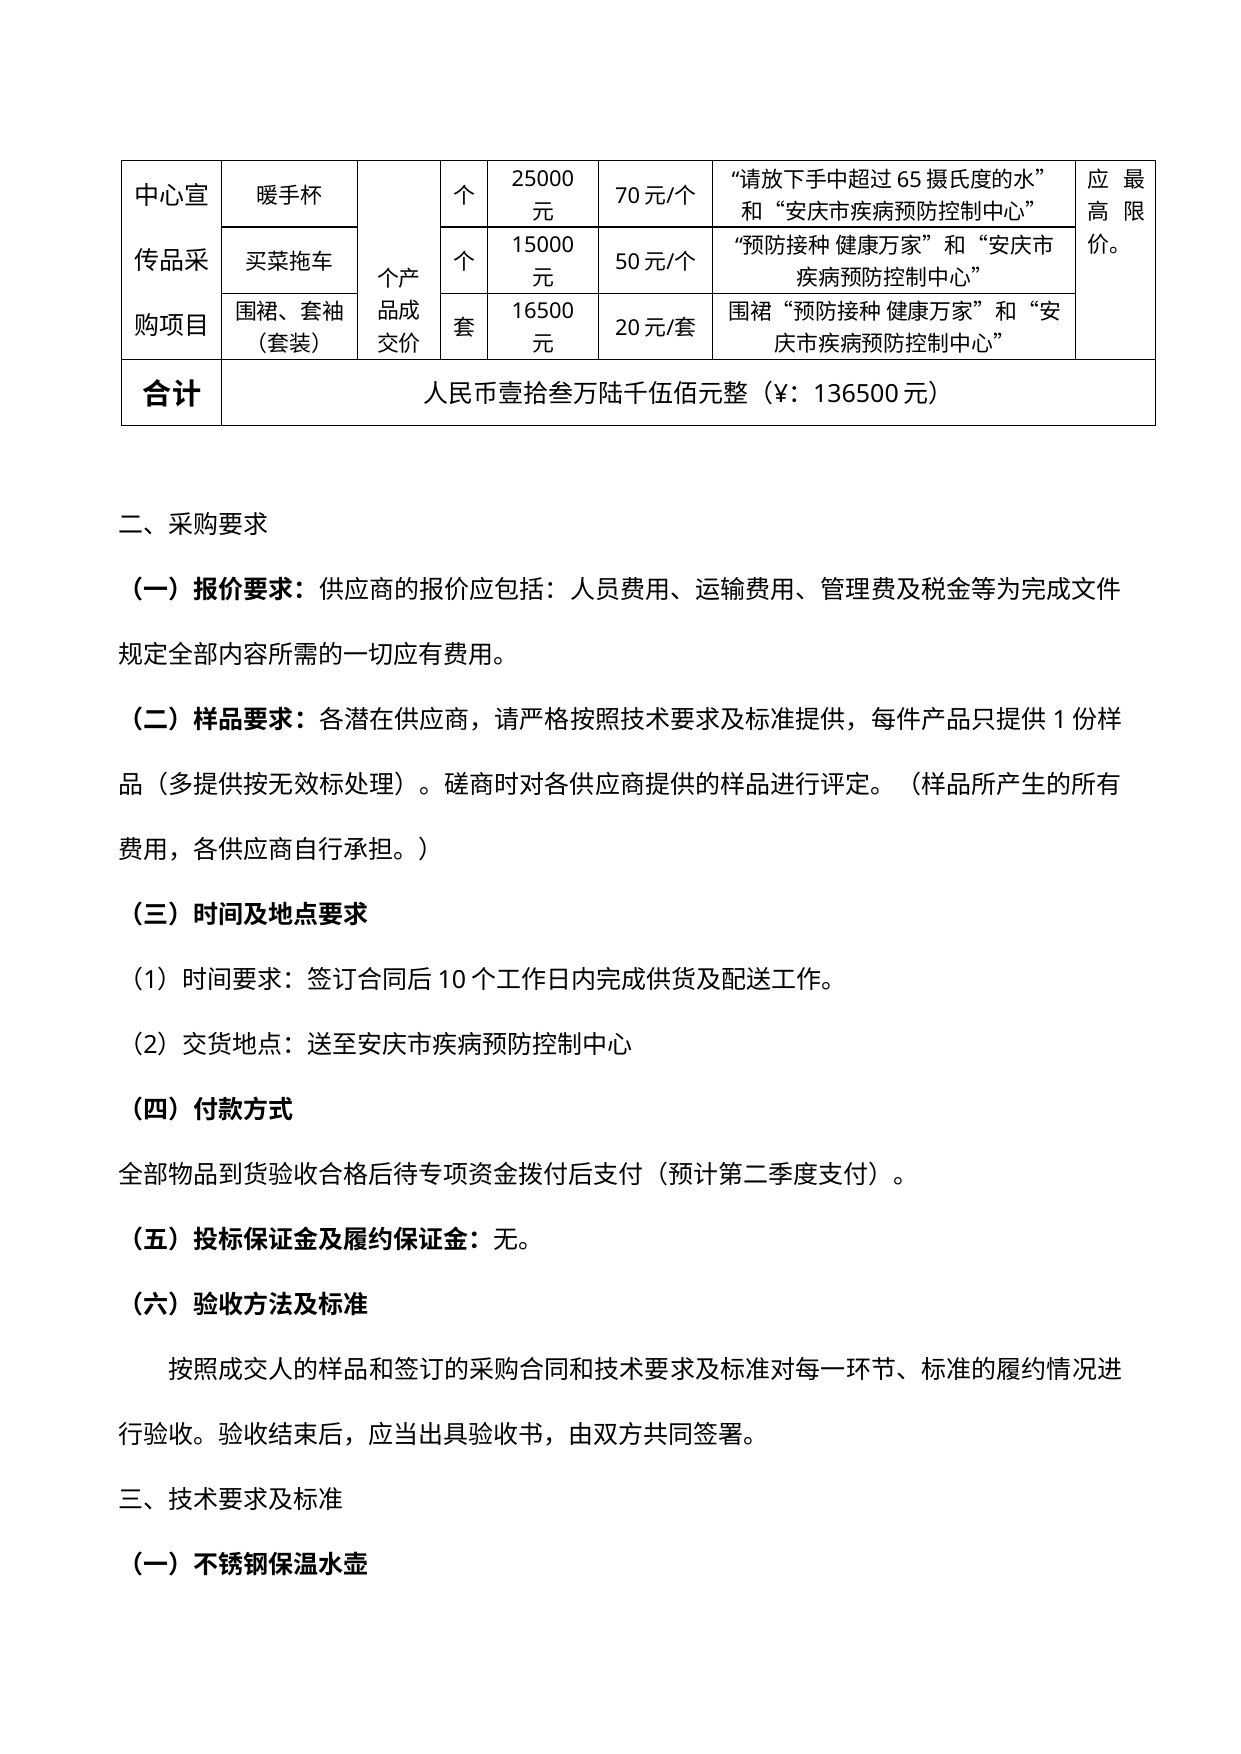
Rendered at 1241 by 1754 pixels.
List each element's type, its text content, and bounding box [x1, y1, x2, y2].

table_cell 合计 [122, 360, 221, 424]
list （一）不锈钢保温水壶 [118, 1531, 1122, 1596]
list （三）时间及地点要求 [118, 881, 1122, 946]
table_cell 70元/个 [599, 161, 712, 226]
list 全部物品到货验收合格后待专项资金拨付后支付（预计第二季度支付）。 [118, 1141, 1122, 1206]
table_cell “预防接种 健康万家”和“安庆市疾病预防控制中心” [713, 228, 1075, 292]
table_cell 套 [441, 294, 487, 358]
table_cell 围裙、套袖（套装） [222, 294, 357, 358]
table_cell 15000元 [488, 228, 598, 292]
table_cell 人民币壹拾叁万陆千伍佰元整（¥：136500元） [222, 360, 1155, 424]
list （2）交货地点：送至安庆市疾病预防控制中心 [118, 1011, 1122, 1076]
table_cell 暖手杯 [222, 161, 357, 226]
list （一）报价要求：供应商的报价应包括：人员费用、运输费用、管理费及税金等为完成文件规定全部内容所需的一切应有费用。 [118, 556, 1122, 686]
list 三、技术要求及标准 [118, 1466, 1122, 1531]
list 采购要求 [118, 491, 1122, 556]
table_cell 围裙“预防接种 健康万家”和“安庆市疾病预防控制中心” [713, 294, 1075, 358]
table_cell 50元/个 [599, 228, 712, 292]
list （1）时间要求：签订合同后10个工作日内完成供货及配送工作。 [118, 946, 1122, 1011]
list （五）投标保证金及履约保证金：无。 [118, 1206, 1122, 1271]
table_cell 20元/套 [599, 294, 712, 358]
table_cell 16500元 [488, 294, 598, 358]
table_cell 25000元 [488, 161, 598, 226]
list （二）样品要求：各潜在供应商，请严格按照技术要求及标准提供，每件产品只提供1份样品（多提供按无效标处理）。磋商时对各供应商提供的样品进行评定。（样品所产生的所有费用，各供应商自行承担。） [118, 686, 1122, 881]
list （四）付款方式 [118, 1076, 1122, 1141]
table_cell 买菜拖车 [222, 228, 357, 292]
table_cell 个 [441, 161, 487, 226]
list （六）验收方法及标准 [118, 1271, 1122, 1336]
table_cell 个 [441, 228, 487, 292]
table_cell “请放下手中超过65摄氏度的水”和“安庆市疾病预防控制中心” [713, 161, 1075, 226]
list 按照成交人的样品和签订的采购合同和技术要求及标准对每一环节、标准的履约情况进行验收。验收结束后，应当出具验收书，由双方共同签署。 [118, 1336, 1122, 1466]
